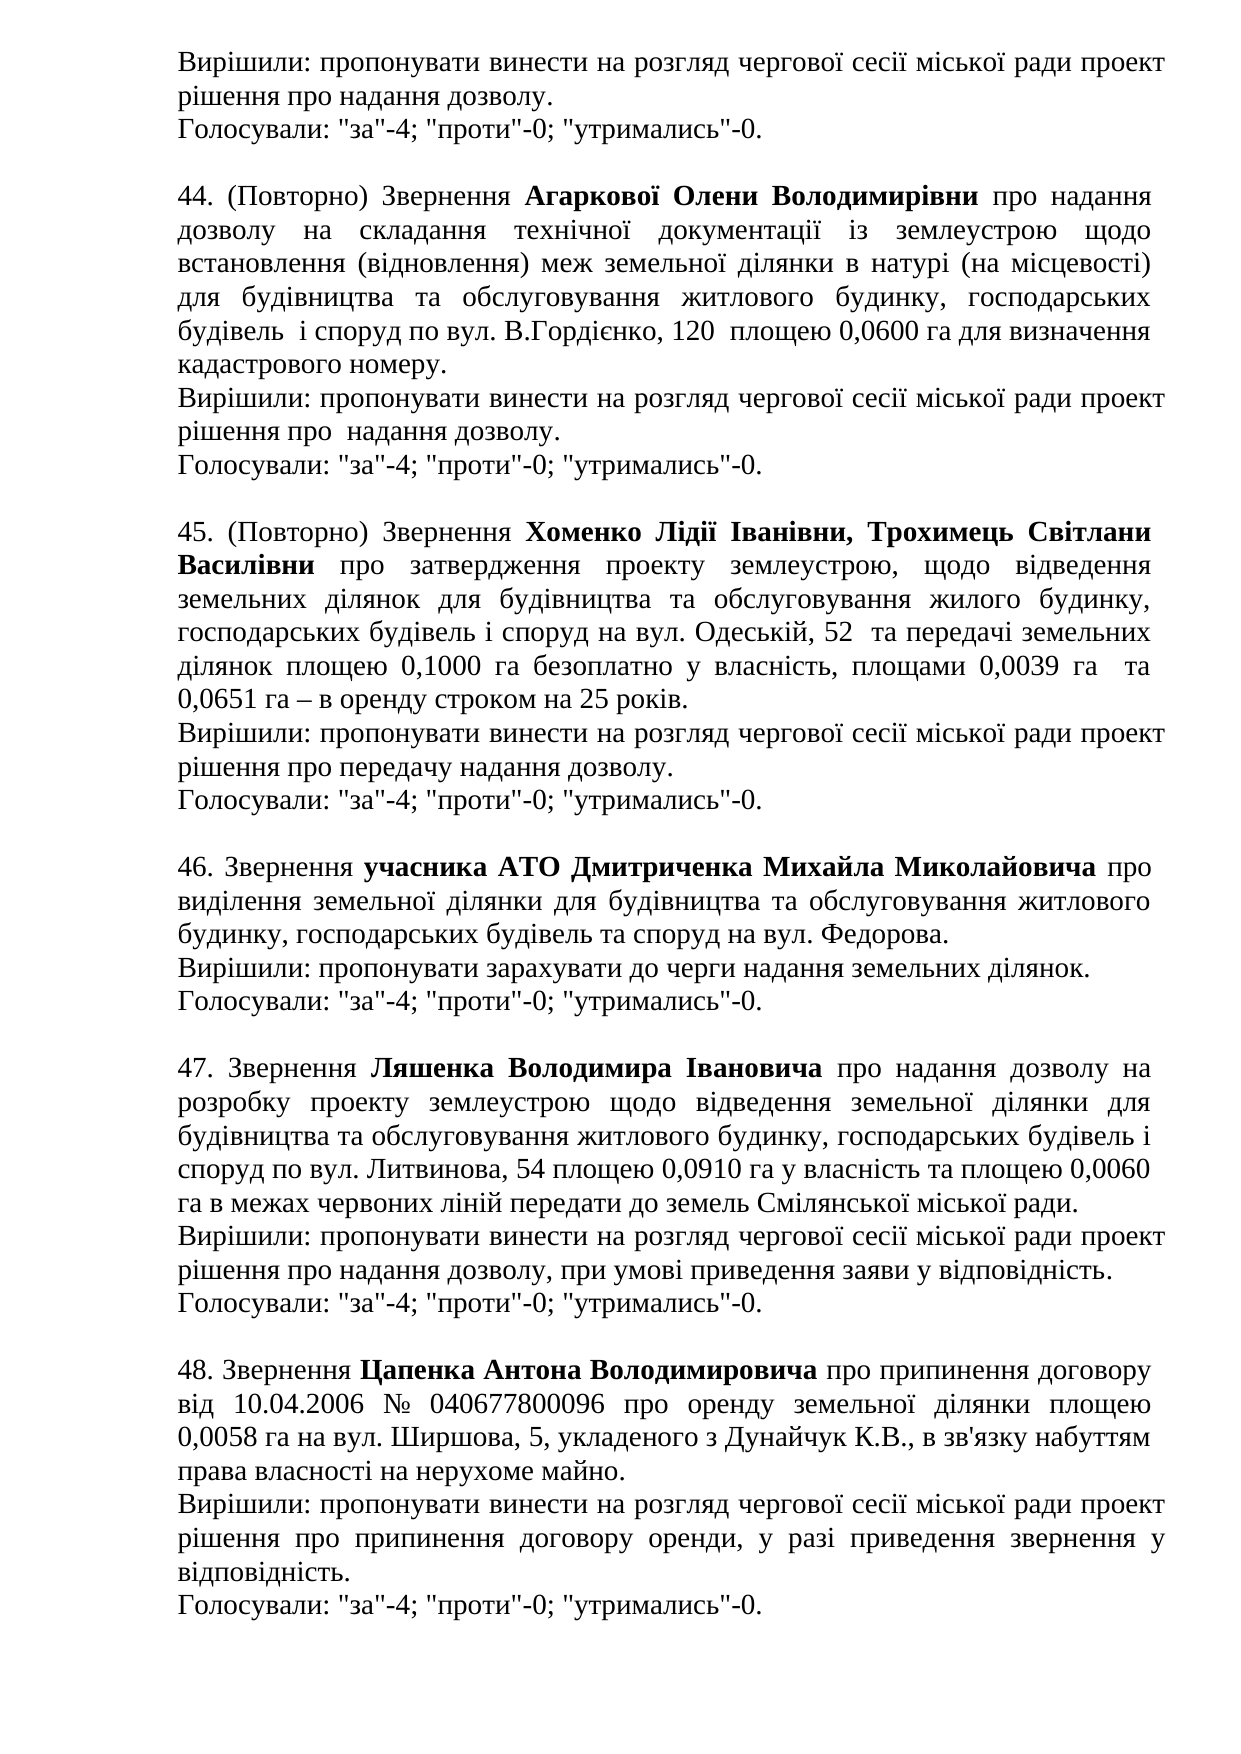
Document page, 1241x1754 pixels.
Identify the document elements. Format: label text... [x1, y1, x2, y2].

text Голосували: "за"-4; "проти"-0; "утримались"-0. [177, 1587, 1152, 1621]
text Вирішили: пропонувати винести на розгляд чергової сесії міської ради проект рішення про надання дозволу, при умові приведення заяви у відповідність. [177, 1218, 1167, 1285]
text Голосували: "за"-4; "проти"-0; "утримались"-0. [177, 447, 1152, 480]
text Голосували: "за"-4; "проти"-0; "утримались"-0. [177, 983, 1152, 1017]
text Вирішили: пропонувати винести на розгляд чергової сесії міської ради проект рішення про передачу надання дозволу. [177, 715, 1167, 782]
text Голосували: "за"-4; "проти"-0; "утримались"-0. [177, 1285, 1152, 1319]
text 45. (Повторно) Звернення Хоменко Лідії Іванівни, Трохимець Світлани Василівни про затвердження проекту землеустрою, щодо відведення земельних ділянок для будівництва та обслуговування жилого будинку, господарських будівель і споруд на вул. Одеській, 52 та передачі земельних ділянок площею 0,1000 га безоплатно у власність, площами 0,0039 га та 0,0651 га – в оренду строком на 25 років. [177, 514, 1152, 715]
text Вирішили: пропонувати зарахувати до черги надання земельних ділянок. [177, 950, 1152, 983]
text Голосували: "за"-4; "проти"-0; "утримались"-0. [177, 111, 1152, 145]
text 47. Звернення Ляшенка Володимира Івановича про надання дозволу на розробку проекту землеустрою щодо відведення земельної ділянки для будівництва та обслуговування житлового будинку, господарських будівель і споруд по вул. Литвинова, 54 площею 0,0910 га у власність та площею 0,0060 га в межах червоних ліній передати до земель Смілянської міської ради. [177, 1051, 1152, 1218]
text Вирішили: пропонувати винести на розгляд чергової сесії міської ради проект рішення про припинення договору оренди, у разі приведення звернення у відповідність. [177, 1487, 1167, 1587]
text Голосували: "за"-4; "проти"-0; "утримались"-0. [177, 782, 1152, 816]
text 48. Звернення Цапенка Антона Володимировича про припинення договору від 10.04.2006 № 040677800096 про оренду земельної ділянки площею 0,0058 га на вул. Ширшова, 5, укладеного з Дунайчук К.В., в зв'язку набуттям права власності на нерухоме майно. [177, 1352, 1152, 1487]
text 46. Звернення учасника АТО Дмитриченка Михайла Миколайовича про виділення земельної ділянки для будівництва та обслуговування житлового будинку, господарських будівель та споруд на вул. Федорова. [177, 849, 1152, 950]
text Вирішили: пропонувати винести на розгляд чергової сесії міської ради проект рішення про надання дозволу. [177, 380, 1167, 447]
text Вирішили: пропонувати винести на розгляд чергової сесії міської ради проект рішення про надання дозволу. [177, 44, 1167, 111]
text 44. (Повторно) Звернення Агаркової Олени Володимирівни про надання дозволу на складання технічної документації із землеустрою щодо встановлення (відновлення) меж земельної ділянки в натурі (на місцевості) для будівництва та обслуговування житлового будинку, господарських будівель і споруд по вул. В.Гордієнко, 120 площею 0,0600 га для визначення кадастрового номеру. [177, 178, 1152, 380]
